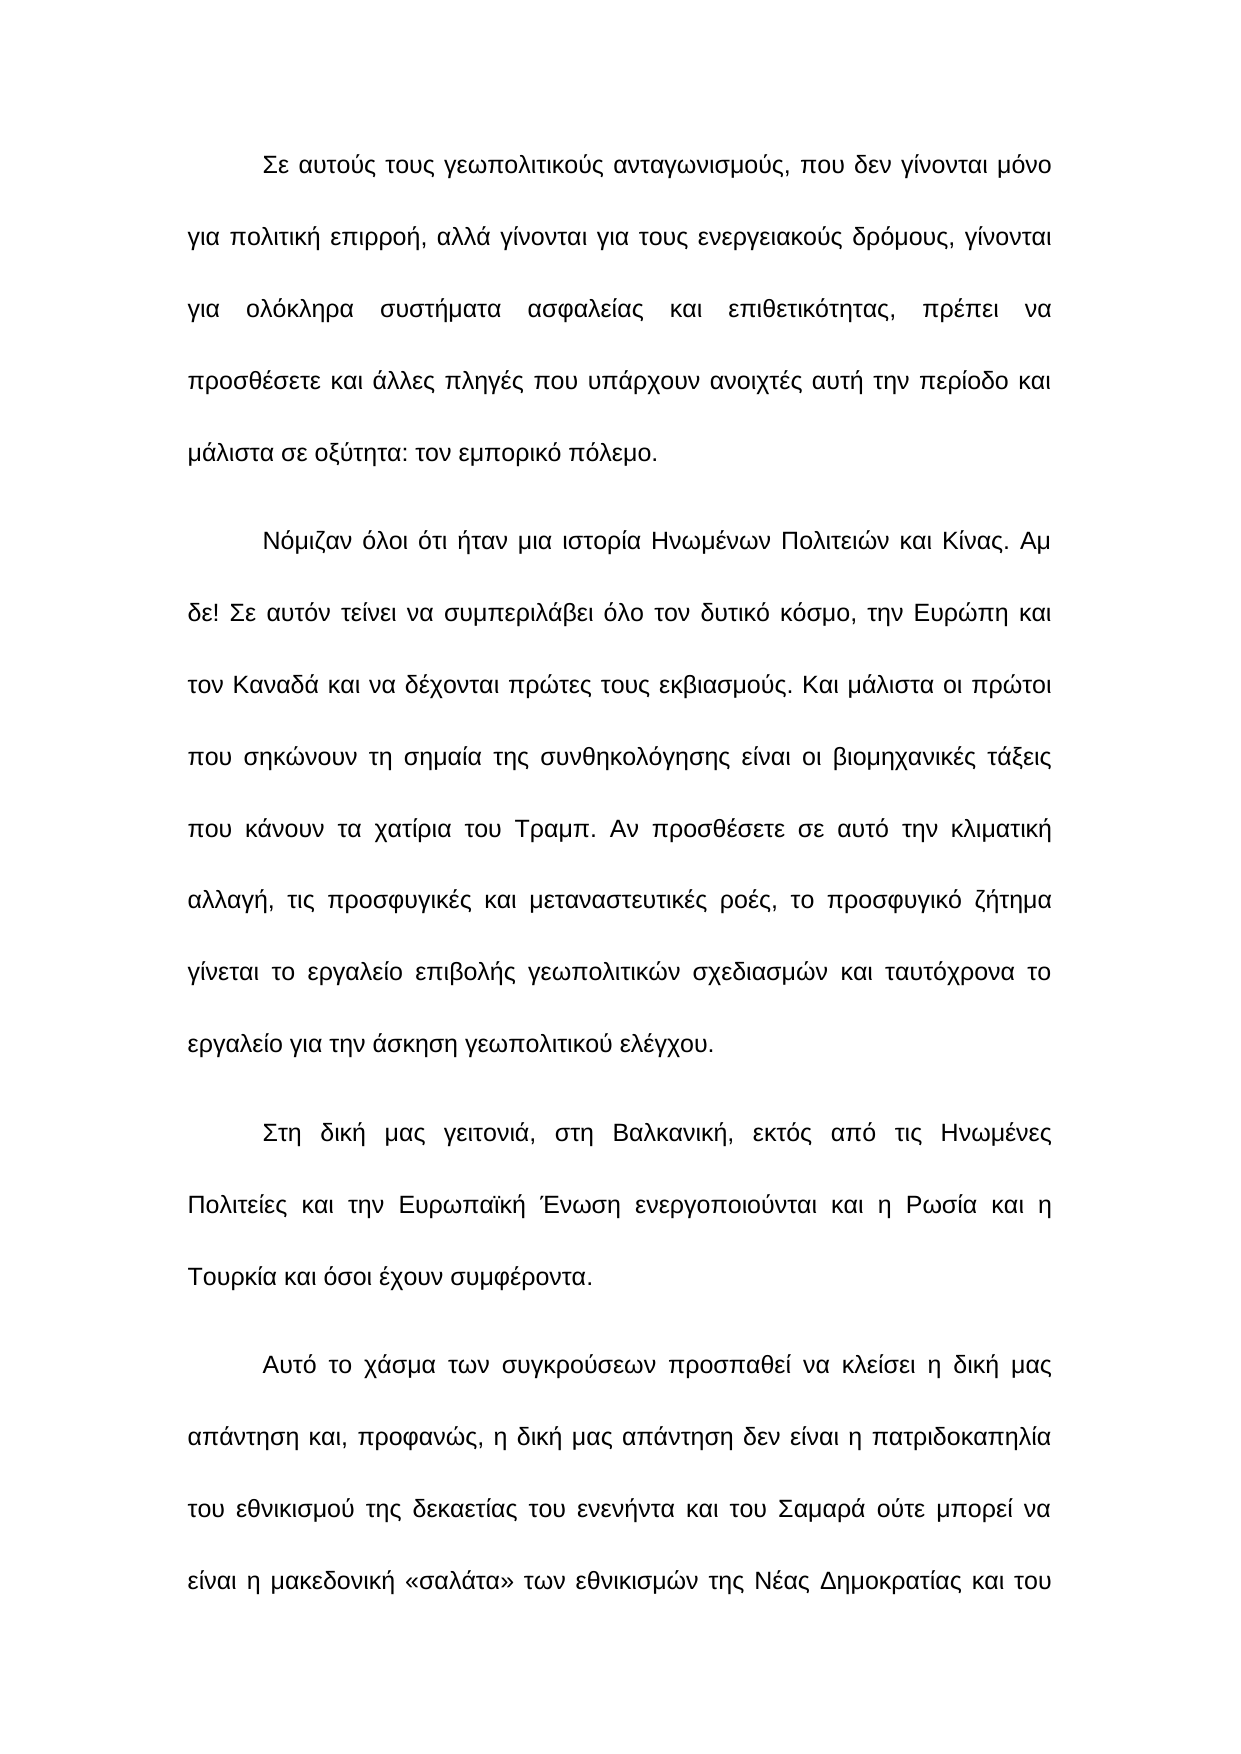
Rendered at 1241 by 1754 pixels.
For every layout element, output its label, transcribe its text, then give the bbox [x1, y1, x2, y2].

text Σε αυτούς τους γεωπολιτικούς ανταγωνισμούς, που δεν γίνονται μόνο για πολιτική επιρροή, αλλά γίνονται για τους ενεργειακούς δρόμους, γίνονται για ολόκληρα συστήματα ασφαλείας και επιθετικότητας, πρέπει να προσθέσετε και άλλες πληγές που υπάρχουν ανοιχτές αυτή την περίοδο και μάλιστα σε οξύτητα: τον εμπορικό πόλεμο. [187, 150, 1053, 466]
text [187, 1350, 1053, 1594]
text Νόμιζαν όλοι ότι ήταν μια ιστορία Ηνωμένων Πολιτειών και Κίνας. Αμ δε! Σε αυτόν τείνει να συμπεριλάβει όλο τον δυτικό κόσμο, την Ευρώπη και τον Καναδά και να δέχονται πρώτες τους εκβιασμούς. Και μάλιστα οι πρώτοι που σηκώνουν τη σημαία της συνθηκολόγησης είναι οι βιομηχανικές τάξεις που κάνουν τα χατίρια του Τραμπ. Αν προσθέσετε σε αυτό την κλιματική αλλαγή, τις προσφυγικές και μεταναστευτικές ροές, το προσφυγικό ζήτημα γίνεται το εργαλείο επιβολής γεωπολιτικών σχεδιασμών και ταυτόχρονα το εργαλείο για την άσκηση γεωπολιτικού ελέγχου. [187, 526, 1053, 1058]
text Στη δική μας γειτονιά, στη Βαλκανική, εκτός από τις Ηνωμένες Πολιτείες και την Ευρωπαϊκή Ένωση ενεργοποιούνται και η Ρωσία και η Τουρκία και όσοι έχουν συμφέροντα. [187, 1118, 1053, 1290]
